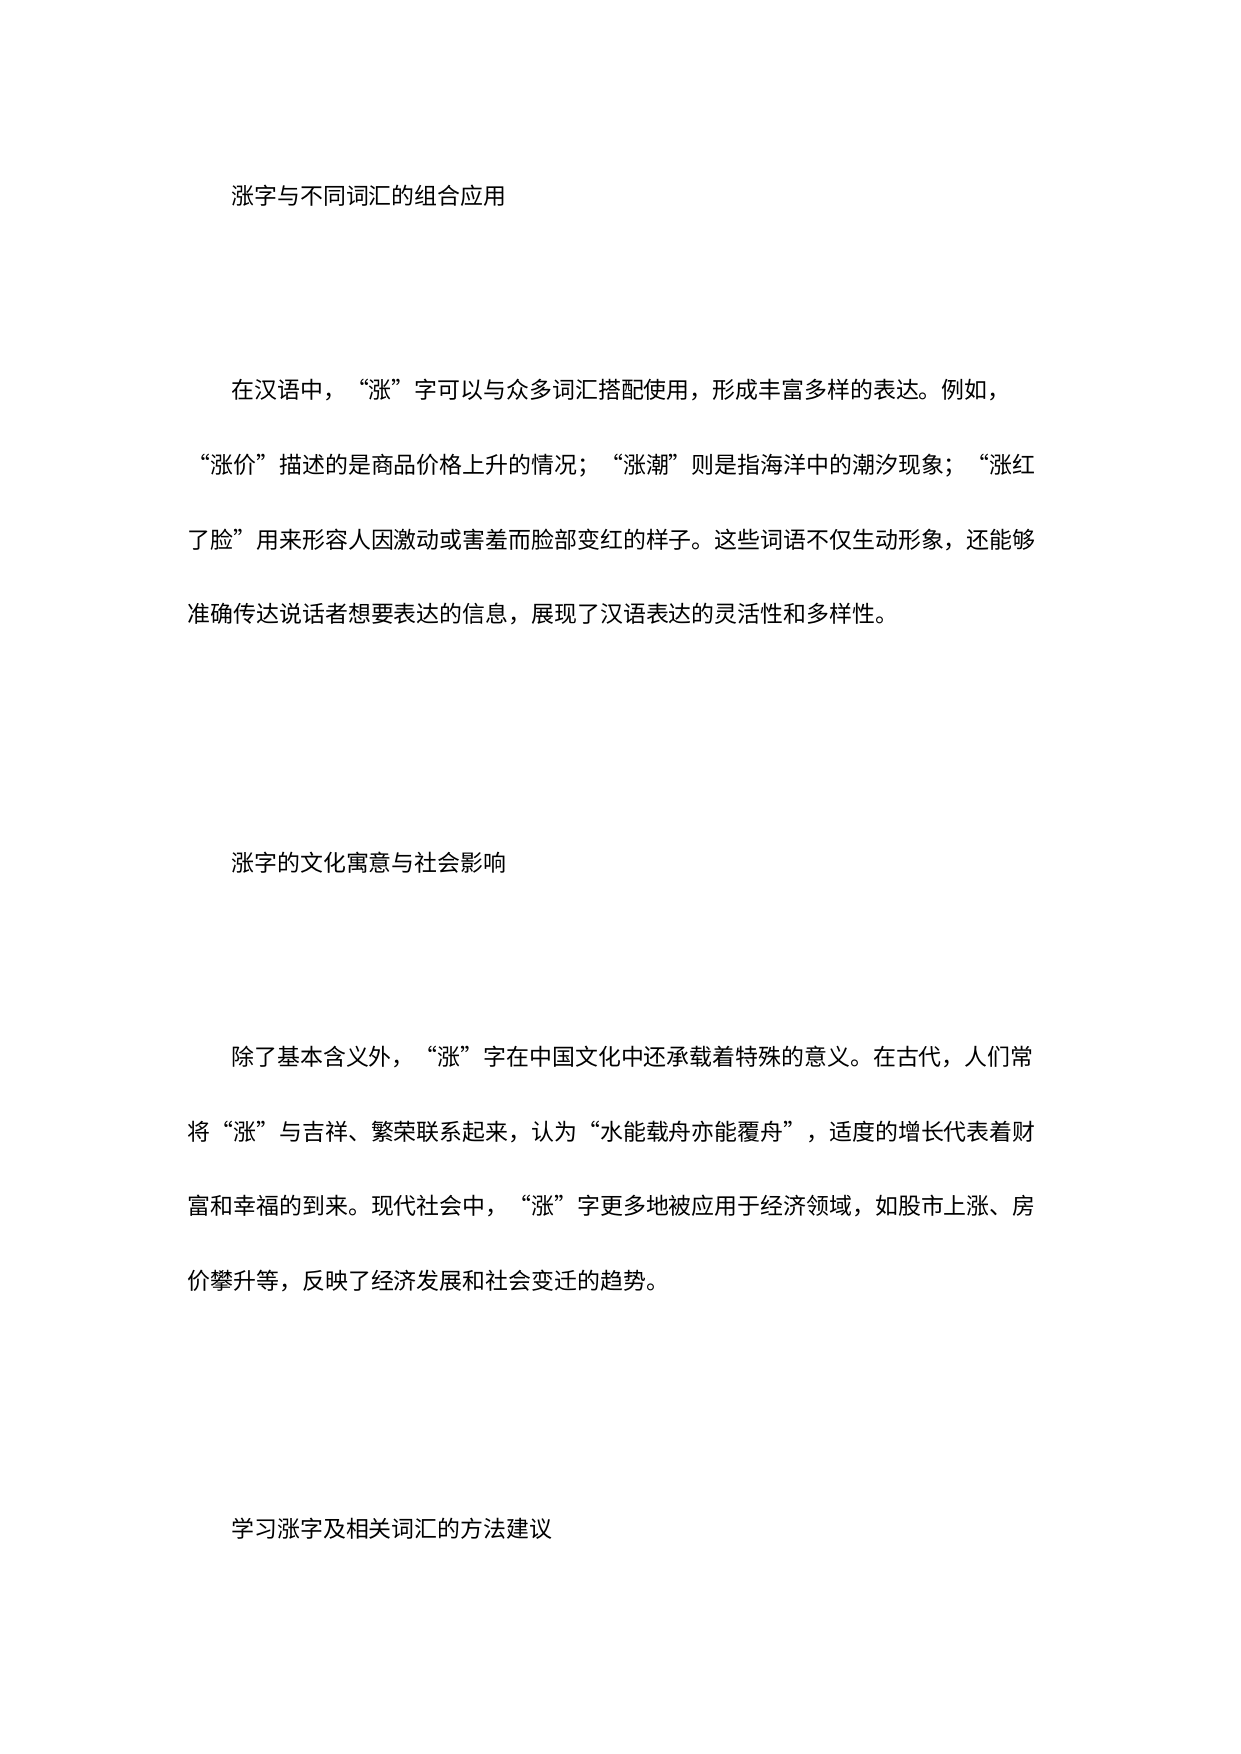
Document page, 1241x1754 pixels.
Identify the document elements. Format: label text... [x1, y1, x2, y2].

text 涨字与不同词汇的组合应用 [187, 162, 1053, 227]
text 学习涨字及相关词汇的方法建议 [187, 1495, 1053, 1560]
text 在汉语中，“涨”字可以与众多词汇搭配使用，形成丰富多样的表达。例如，“涨价”描述的是商品价格上升的情况；“涨潮”则是指海洋中的潮汐现象；“涨红了脸”用来形容人因激动或害羞而脸部变红的样子。这些词语不仅生动形象，还能够准确传达说话者想要表达的信息，展现了汉语表达的灵活性和多样性。 [187, 356, 1053, 645]
text 涨字的文化寓意与社会影响 [187, 828, 1053, 893]
text 除了基本含义外，“涨”字在中国文化中还承载着特殊的意义。在古代，人们常将“涨”与吉祥、繁荣联系起来，认为“水能载舟亦能覆舟”，适度的增长代表着财富和幸福的到来。现代社会中，“涨”字更多地被应用于经济领域，如股市上涨、房价攀升等，反映了经济发展和社会变迁的趋势。 [187, 1023, 1053, 1312]
